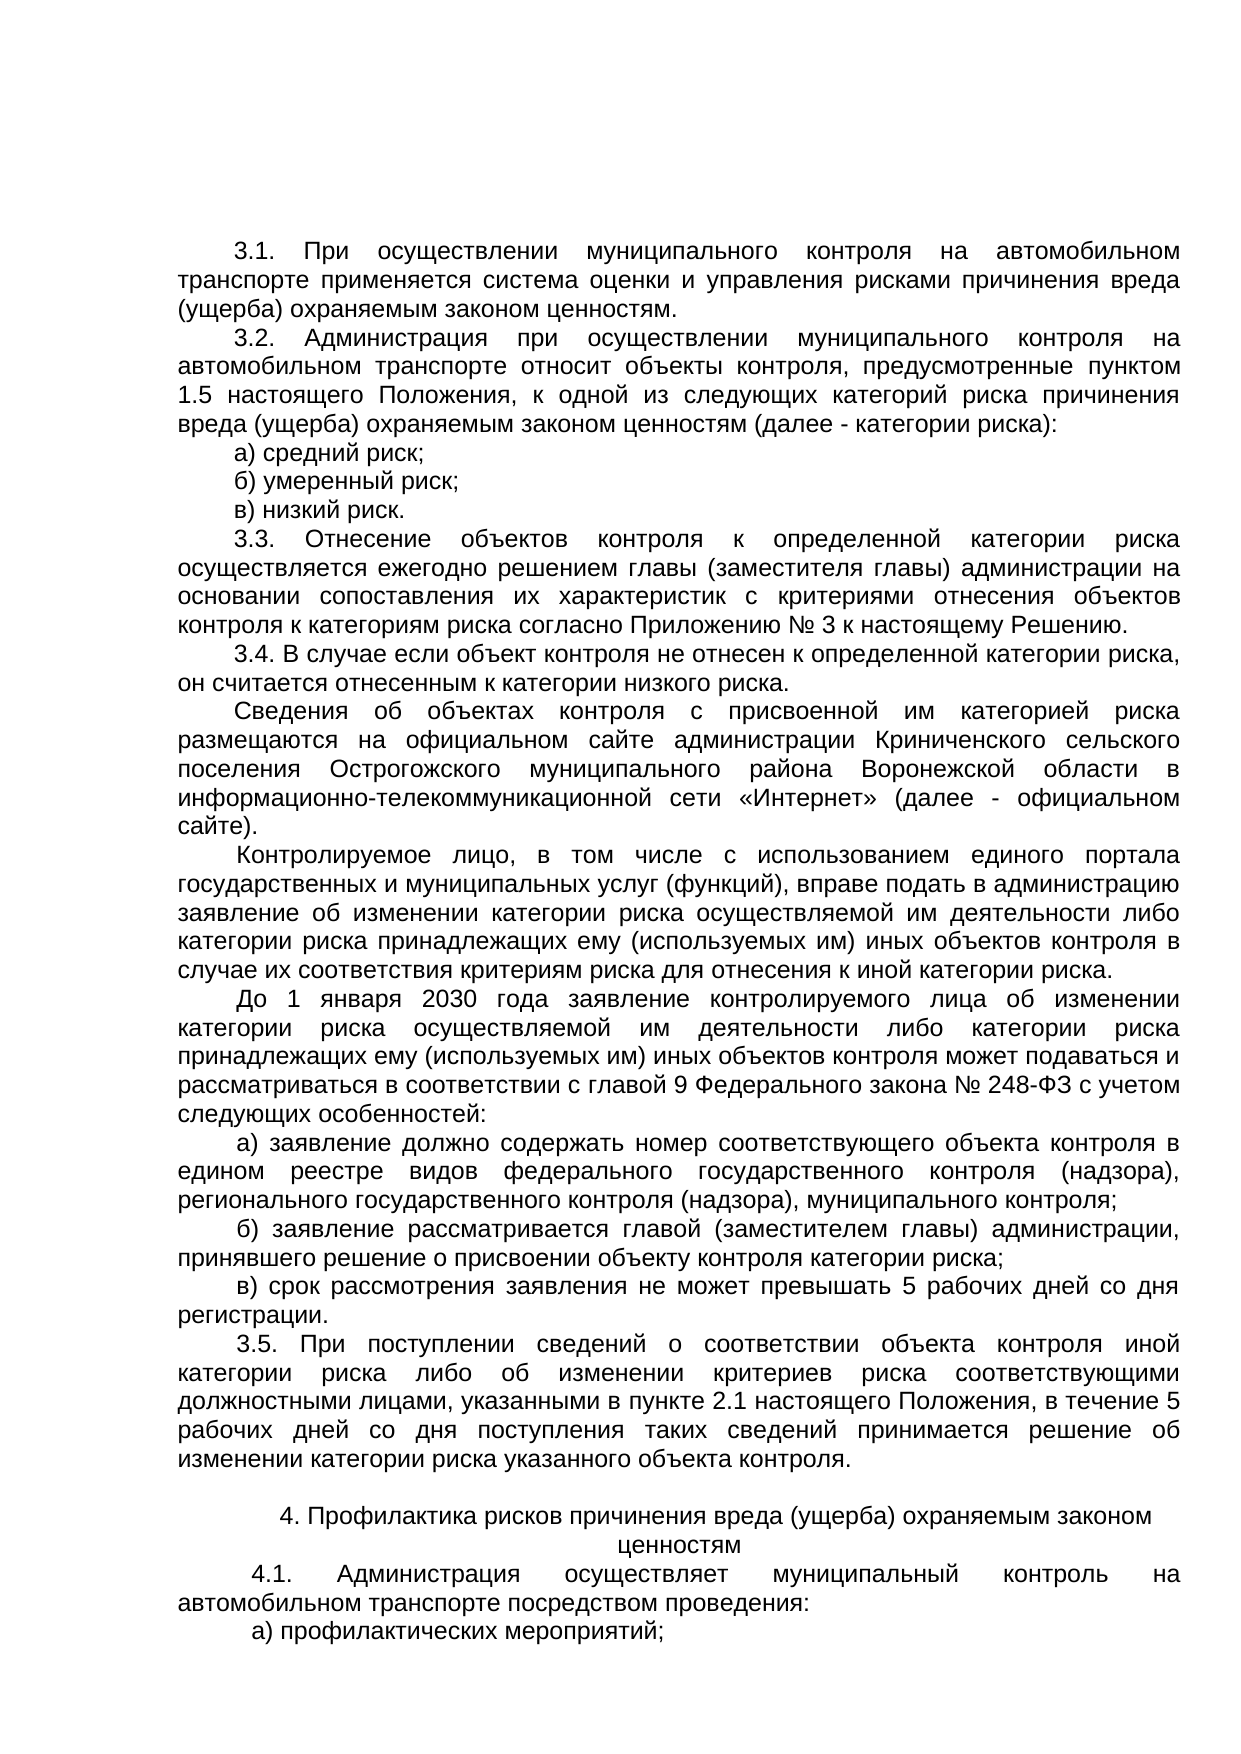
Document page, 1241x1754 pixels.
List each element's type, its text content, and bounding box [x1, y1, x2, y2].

text а) заявление должно содержать номер соответствующего объекта контроля в едином реестре видов федерального государственного контроля (надзора), регионального государственного контроля (надзора), муниципального контроля; [177, 1127, 1181, 1214]
text 3.1. При осуществлении муниципального контроля на автомобильном транспорте применяется система оценки и управления рисками причинения вреда (ущерба) охраняемым законом ценностям. [177, 236, 1181, 322]
text До 1 января 2030 года заявление контролируемого лица об изменении категории риска осуществляемой им деятельности либо категории риска принадлежащих ему (используемых им) иных объектов контроля может подаваться и рассматриваться в соответствии с главой 9 Федерального закона № 248-ФЗ с учетом следующих особенностей: [177, 984, 1181, 1127]
text б) заявление рассматривается главой (заместителем главы) администрации, принявшего решение о присвоении объекту контроля категории риска; [177, 1214, 1181, 1271]
text б) умеренный риск; [177, 466, 1181, 495]
text 3.2. Администрация при осуществлении муниципального контроля на автомобильном транспорте относит объекты контроля, предусмотренные пунктом 1.5 настоящего Положения, к одной из следующих категорий риска причинения вреда (ущерба) охраняемым законом ценностям (далее - категории риска): [177, 322, 1181, 437]
text 3.4. В случае если объект контроля не отнесен к определенной категории риска, он считается отнесенным к категории низкого риска. [177, 639, 1181, 696]
text 4. Профилактика рисков причинения вреда (ущерба) охраняемым законом ценностям [177, 1501, 1181, 1559]
text в) низкий риск. [177, 495, 1181, 524]
text Сведения об объектах контроля с присвоенной им категорией риска размещаются на официальном сайте администрации Криниченского сельского поселения Острогожского муниципального района Воронежской области в информационно-телекоммуникационной сети «Интернет» (далее - официальном сайте). [177, 696, 1181, 840]
text а) профилактических мероприятий; [177, 1616, 1181, 1645]
text а) средний риск; [177, 437, 1181, 466]
text в) срок рассмотрения заявления не может превышать 5 рабочих дней со дня регистрации. [177, 1271, 1181, 1329]
text 4.1. Администрация осуществляет муниципальный контроль на автомобильном транспорте посредством проведения: [177, 1559, 1181, 1616]
text Контролируемое лицо, в том числе с использованием единого портала государственных и муниципальных услуг (функций), вправе подать в администрацию заявление об изменении категории риска осуществляемой им деятельности либо категории риска принадлежащих ему (используемых им) иных объектов контроля в случае их соответствия критериям риска для отнесения к иной категории риска. [177, 840, 1181, 984]
text 3.3. Отнесение объектов контроля к определенной категории риска осуществляется ежегодно решением главы (заместителя главы) администрации на основании сопоставления их характеристик с критериями отнесения объектов контроля к категориям риска согласно Приложению № 3 к настоящему Решению. [177, 524, 1181, 639]
text 3.5. При поступлении сведений о соответствии объекта контроля иной категории риска либо об изменении критериев риска соответствующими должностными лицами, указанными в пункте 2.1 настоящего Положения, в течение 5 рабочих дней со дня поступления таких сведений принимается решение об изменении категории риска указанного объекта контроля. [177, 1329, 1181, 1472]
